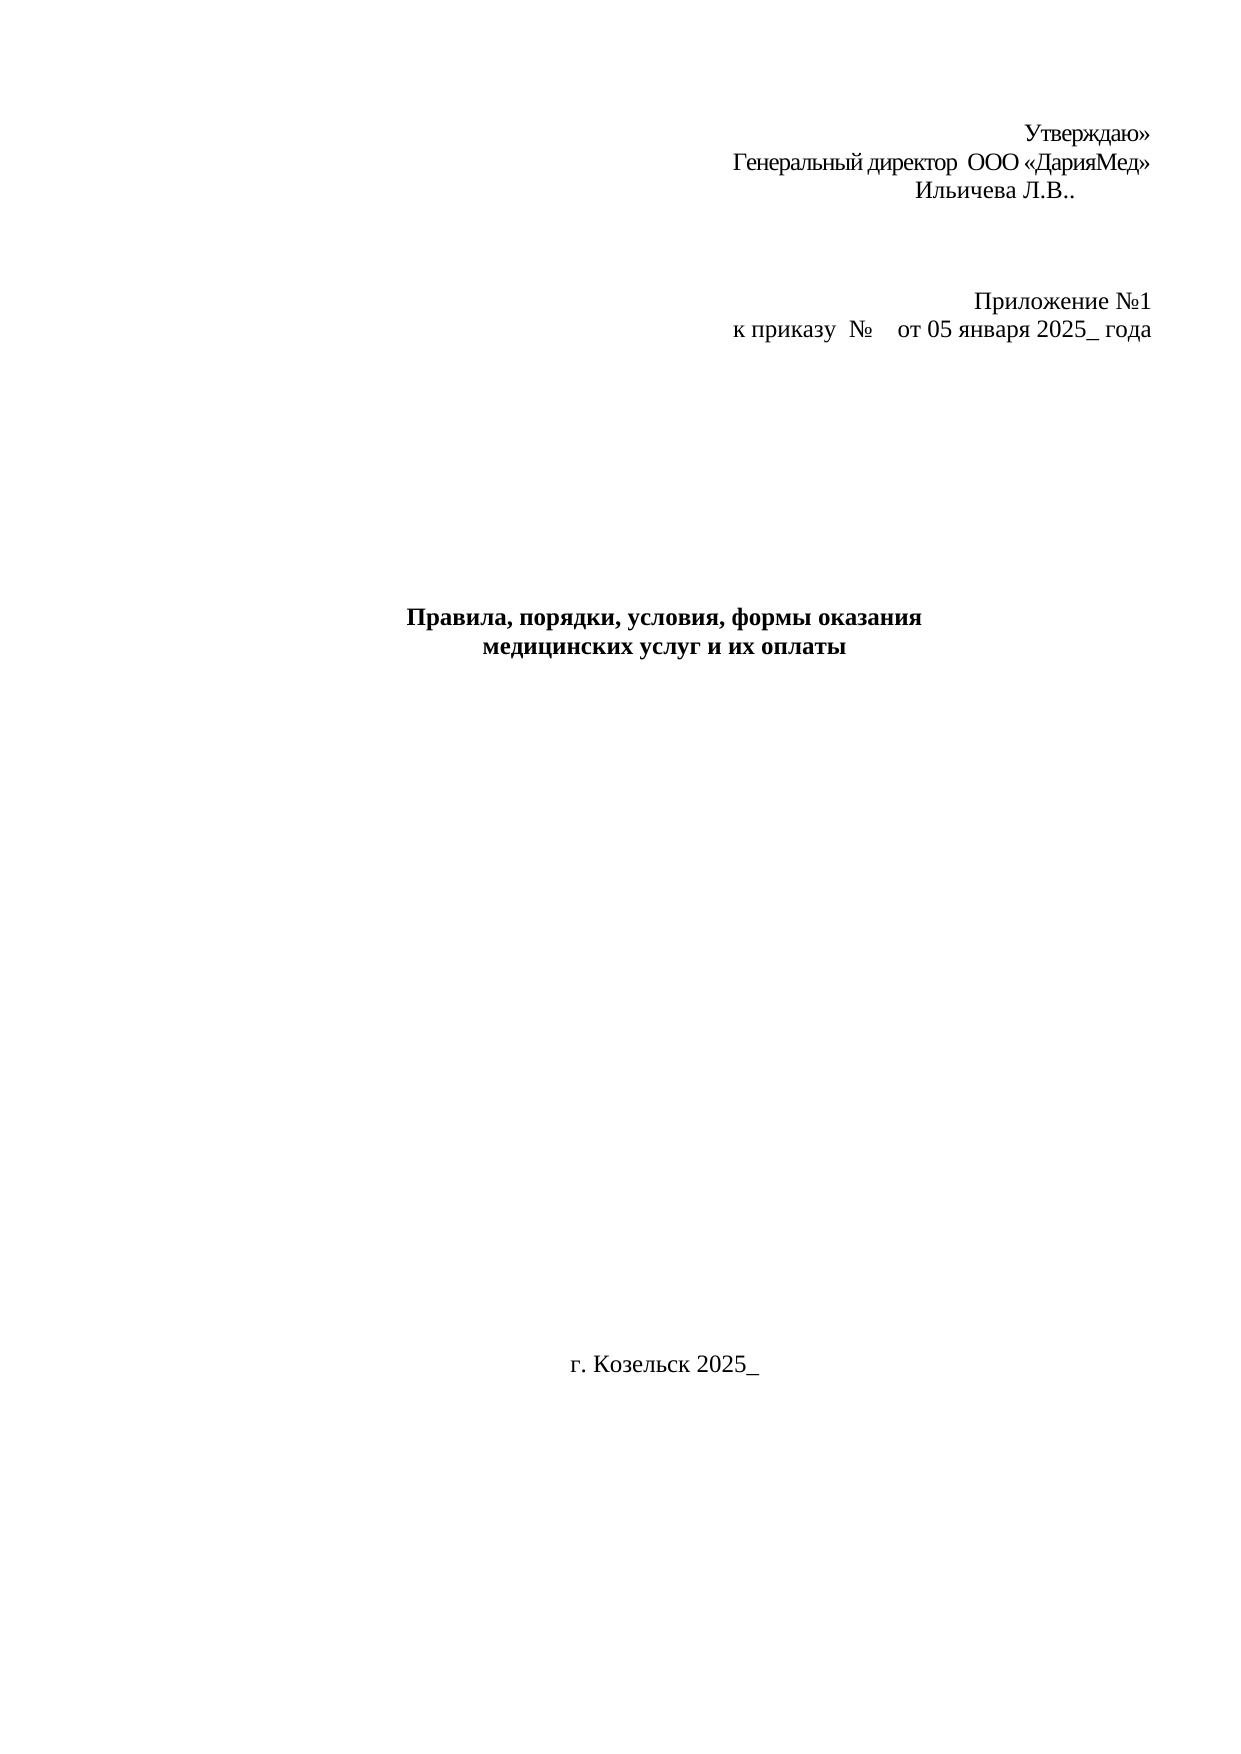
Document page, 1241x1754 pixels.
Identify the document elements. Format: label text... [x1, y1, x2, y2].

text Правила, порядки, условия, формы оказания [177, 602, 1152, 631]
text к приказу № от 05 января 2025_ года [177, 314, 1152, 343]
text Генеральный директор ООО «ДарияМед» [177, 147, 1152, 176]
text Приложение №1 [177, 286, 1152, 314]
text медицинских услуг и их оплаты [177, 631, 1152, 659]
text г. Козельск 2025_ [177, 1349, 1152, 1378]
text Утверждаю» [177, 118, 1152, 147]
text Ильичева Л.В.. [915, 176, 1152, 204]
